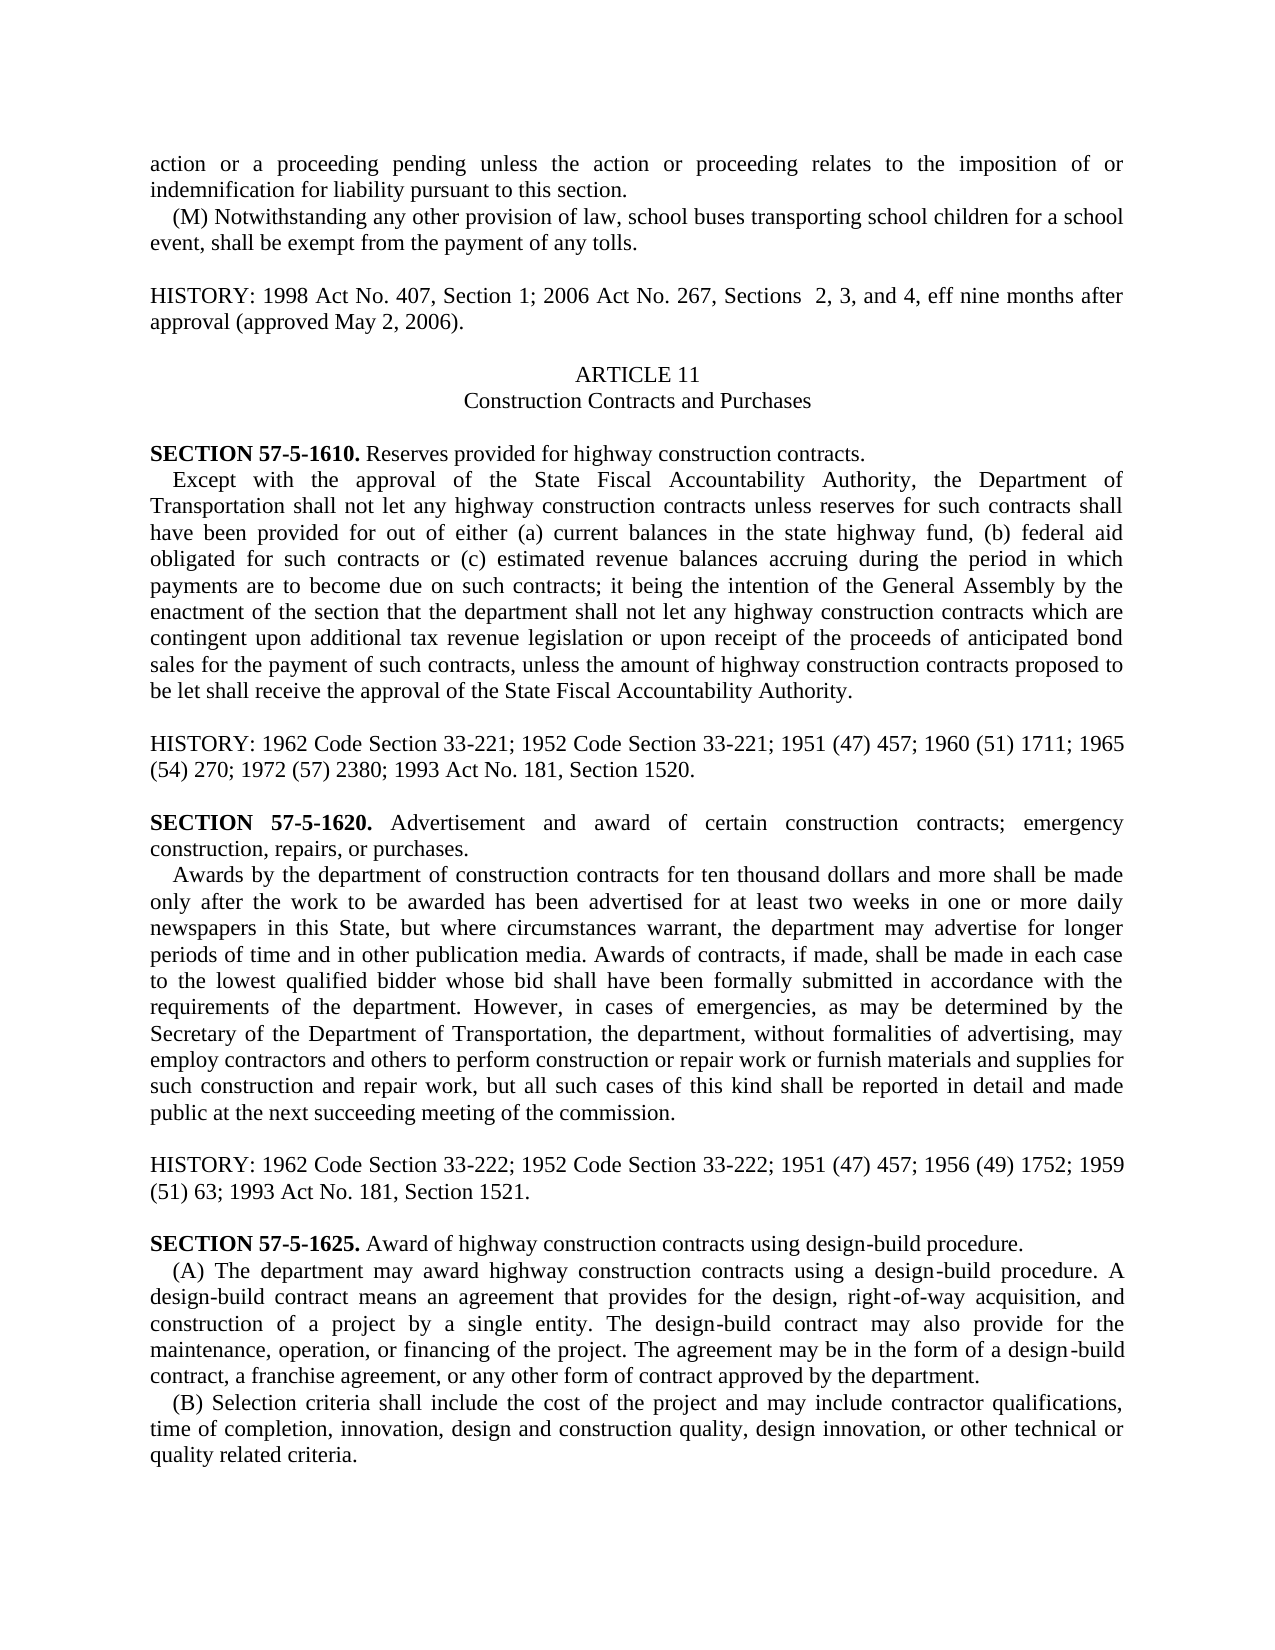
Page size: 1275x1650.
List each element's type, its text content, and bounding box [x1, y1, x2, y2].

text ARTICLE 11 [150, 361, 1125, 387]
text (M) Notwithstanding any other provision of law, school buses transporting school children for a school event, shall be exempt from the payment of any tolls. [150, 203, 1125, 255]
text (A) The department may award highway construction contracts using a design-build procedure. A design-build contract means an agreement that provides for the design, right-of-way acquisition, and construction of a project by a single entity. The design-build contract may also provide for the maintenance, operation, or financing of the project. The agreement may be in the form of a design-build contract, a franchise agreement, or any other form of contract approved by the department. [150, 1257, 1125, 1389]
text Awards by the department of construction contracts for ten thousand dollars and more shall be made only after the work to be awarded has been advertised for at least two weeks in one or more daily newspapers in this State, but where circumstances warrant, the department may advertise for longer periods of time and in other publication media. Awards of contracts, if made, shall be made in each case to the lowest qualified bidder whose bid shall have been formally submitted in accordance with the requirements of the department. However, in cases of emergencies, as may be determined by the Secretary of the Department of Transportation, the department, without formalities of advertising, may employ contractors and others to perform construction or repair work or furnish materials and supplies for such construction and repair work, but all such cases of this kind shall be reported in detail and made public at the next succeeding meeting of the commission. [150, 862, 1125, 1125]
text SECTION 57-5-1620. Advertisement and award of certain construction contracts; emergency construction, repairs, or purchases. [150, 809, 1125, 862]
text (B) Selection criteria shall include the cost of the project and may include contractor qualifications, time of completion, innovation, design and construction quality, design innovation, or other technical or quality related criteria. [150, 1389, 1125, 1468]
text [150, 150, 1125, 203]
text HISTORY: 1962 Code Section 33-221; 1952 Code Section 33-221; 1951 (47) 457; 1960 (51) 1711; 1965 (54) 270; 1972 (57) 2380; 1993 Act No. 181, Section 1520. [150, 730, 1125, 782]
text HISTORY: 1998 Act No. 407, Section 1; 2006 Act No. 267, Sections 2, 3, and 4, eff nine months after approval (approved May 2, 2006). [150, 282, 1125, 334]
text Except with the approval of the State Fiscal Accountability Authority, the Department of Transportation shall not let any highway construction contracts unless reserves for such contracts shall have been provided for out of either (a) current balances in the state highway fund, (b) federal aid obligated for such contracts or (c) estimated revenue balances accruing during the period in which payments are to become due on such contracts; it being the intention of the General Assembly by the enactment of the section that the department shall not let any highway construction contracts which are contingent upon additional tax revenue legislation or upon receipt of the proceeds of anticipated bond sales for the payment of such contracts, unless the amount of highway construction contracts proposed to be let shall receive the approval of the State Fiscal Accountability Authority. [150, 466, 1125, 703]
text SECTION 57-5-1625. Award of highway construction contracts using design-build procedure. [150, 1231, 1125, 1257]
text HISTORY: 1962 Code Section 33-222; 1952 Code Section 33-222; 1951 (47) 457; 1956 (49) 1752; 1959 (51) 63; 1993 Act No. 181, Section 1521. [150, 1151, 1125, 1204]
text SECTION 57-5-1610. Reserves provided for highway construction contracts. [150, 440, 1125, 466]
text Construction Contracts and Purchases [150, 387, 1125, 413]
